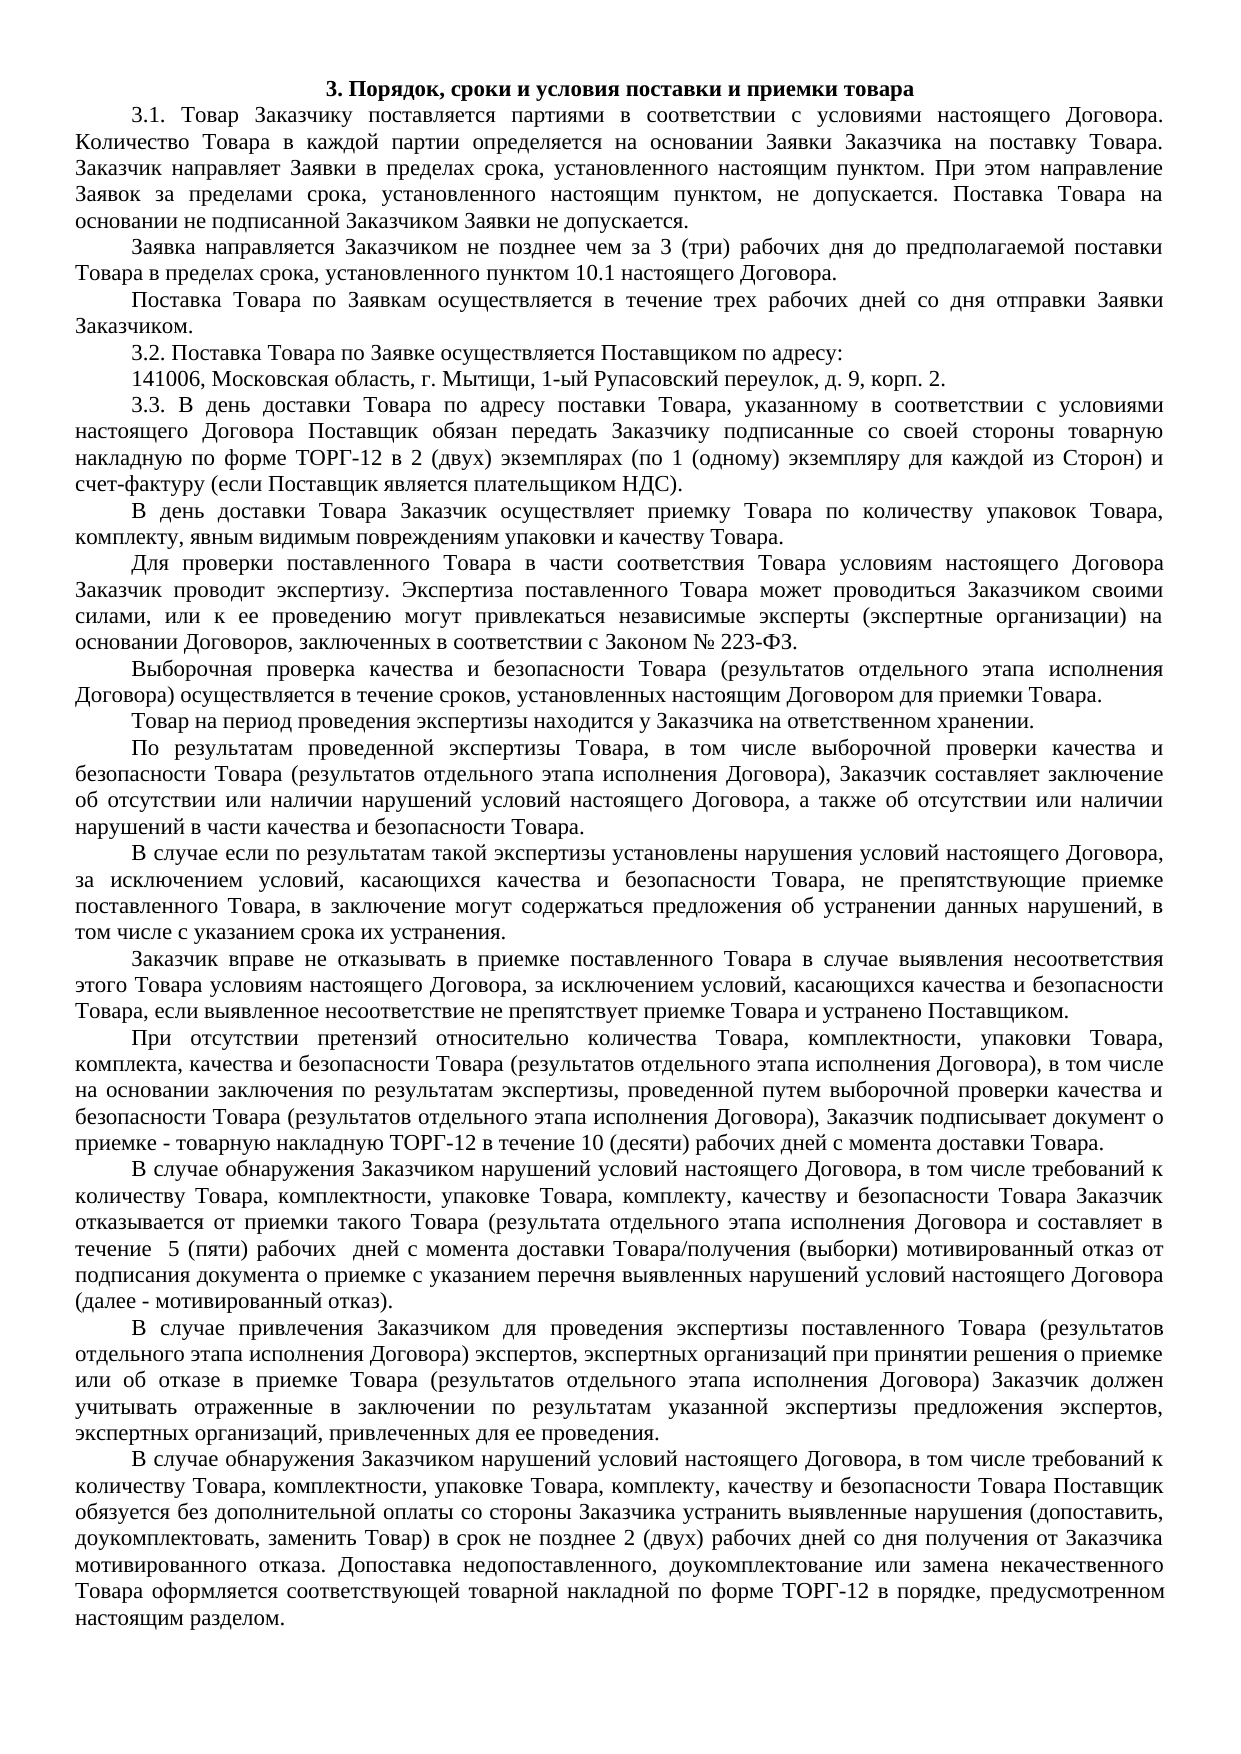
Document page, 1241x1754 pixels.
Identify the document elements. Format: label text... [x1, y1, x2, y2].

text Выборочная проверка качества и безопасности Товара (результатов отдельного этапа исполнения Договора) осуществляется в течение сроков, установленных настоящим Договором для приемки Товара. [75, 655, 1165, 707]
text В случае если по результатам такой экспертизы установлены нарушения условий настоящего Договора, за исключением условий, касающихся качества и безопасности Товара, не препятствующие приемке поставленного Товара, в заключение могут содержаться предложения об устранении данных нарушений, в том числе с указанием срока их устранения. [75, 839, 1165, 945]
text Поставка Товара по Заявкам осуществляется в течение трех рабочих дней со дня отправки Заявки Заказчиком. [75, 286, 1165, 338]
text В случае привлечения Заказчиком для проведения экспертизы поставленного Товара (результатов отдельного этапа исполнения Договора) экспертов, экспертных организаций при принятии решения о приемке или об отказе в приемке Товара (результатов отдельного этапа исполнения Договора) Заказчик должен учитывать отраженные в заключении по результатам указанной экспертизы предложения экспертов, экспертных организаций, привлеченных для ее проведения. [75, 1314, 1165, 1445]
text Товар на период проведения экспертизы находится у Заказчика на ответственном хранении. [75, 707, 1165, 734]
text 3.2. Поставка Товара по Заявке осуществляется Поставщиком по адресу: [75, 338, 1165, 365]
text 3. Порядок, сроки и условия поставки и приемки товара [75, 75, 1165, 101]
text Заказчик вправе не отказывать в приемке поставленного Товара в случае выявления несоответствия этого Товара условиям настоящего Договора, за исключением условий, касающихся качества и безопасности Товара, если выявленное несоответствие не препятствует приемке Товара и устранено Поставщиком. [75, 945, 1165, 1024]
text Для проверки поставленного Товара в части соответствия Товара условиям настоящего Договора Заказчик проводит экспертизу. Экспертиза поставленного Товара может проводиться Заказчиком своими силами, или к ее проведению могут привлекаться независимые эксперты (экспертные организации) на основании Договоров, заключенных в соответствии с Законом № 223-ФЗ. [75, 549, 1165, 655]
text В случае обнаружения Заказчиком нарушений условий настоящего Договора, в том числе требований к количеству Товара, комплектности, упаковке Товара, комплекту, качеству и безопасности Товара Заказчик отказывается от приемки такого Товара (результата отдельного этапа исполнения Договора и составляет в течение 5 (пяти) рабочих дней с момента доставки Товара/получения (выборки) мотивированный отказ от подписания документа о приемке с указанием перечня выявленных нарушений условий настоящего Договора (далее - мотивированный отказ). [75, 1156, 1165, 1314]
text По результатам проведенной экспертизы Товара, в том числе выборочной проверки качества и безопасности Товара (результатов отдельного этапа исполнения Договора), Заказчик составляет заключение об отсутствии или наличии нарушений условий настоящего Договора, а также об отсутствии или наличии нарушений в части качества и безопасности Товара. [75, 734, 1165, 839]
text 3.3. В день доставки Товара по адресу поставки Товара, указанному в соответствии с условиями настоящего Договора Поставщик обязан передать Заказчику подписанные со своей стороны товарную накладную по форме ТОРГ-12 в 2 (двух) экземплярах (по 1 (одному) экземпляру для каждой из Сторон) и счет-фактуру (если Поставщик является плательщиком НДС). [75, 391, 1165, 497]
text 3.1. Товар Заказчику поставляется партиями в соответствии с условиями настоящего Договора. Количество Товара в каждой партии определяется на основании Заявки Заказчика на поставку Товара. Заказчик направляет Заявки в пределах срока, установленного настоящим пунктом. При этом направление Заявок за пределами срока, установленного настоящим пунктом, не допускается. Поставка Товара на основании не подписанной Заказчиком Заявки не допускается. [75, 101, 1165, 233]
text В день доставки Товара Заказчик осуществляет приемку Товара по количеству упаковок Товара, комплекту, явным видимым повреждениям упаковки и качеству Товара. [75, 497, 1165, 549]
text При отсутствии претензий относительно количества Товара, комплектности, упаковки Товара, комплекта, качества и безопасности Товара (результатов отдельного этапа исполнения Договора), в том числе на основании заключения по результатам экспертизы, проведенной путем выборочной проверки качества и безопасности Товара (результатов отдельного этапа исполнения Договора), Заказчик подписывает документ о приемке - товарную накладную ТОРГ-12 в течение 10 (десяти) рабочих дней с момента доставки Товара. [75, 1024, 1165, 1156]
text В случае обнаружения Заказчиком нарушений условий настоящего Договора, в том числе требований к количеству Товара, комплектности, упаковке Товара, комплекту, качеству и безопасности Товара Поставщик обязуется без дополнительной оплаты со стороны Заказчика устранить выявленные нарушения (допоставить, доукомплектовать, заменить Товар) в срок не позднее 2 (двух) рабочих дней со дня получения от Заказчика мотивированного отказа. Допоставка недопоставленного, доукомплектование или замена некачественного Товара оформляется соответствующей товарной накладной по форме ТОРГ-12 в порядке, предусмотренном настоящим разделом. [75, 1445, 1165, 1630]
text Заявка направляется Заказчиком не позднее чем за 3 (три) рабочих дня до предполагаемой поставки Товара в пределах срока, установленного пунктом 10.1 настоящего Договора. [75, 233, 1165, 286]
text 141006, Московская область, г. Мытищи, 1-ый Рупасовский переулок, д. 9, корп. 2. [75, 365, 1165, 391]
